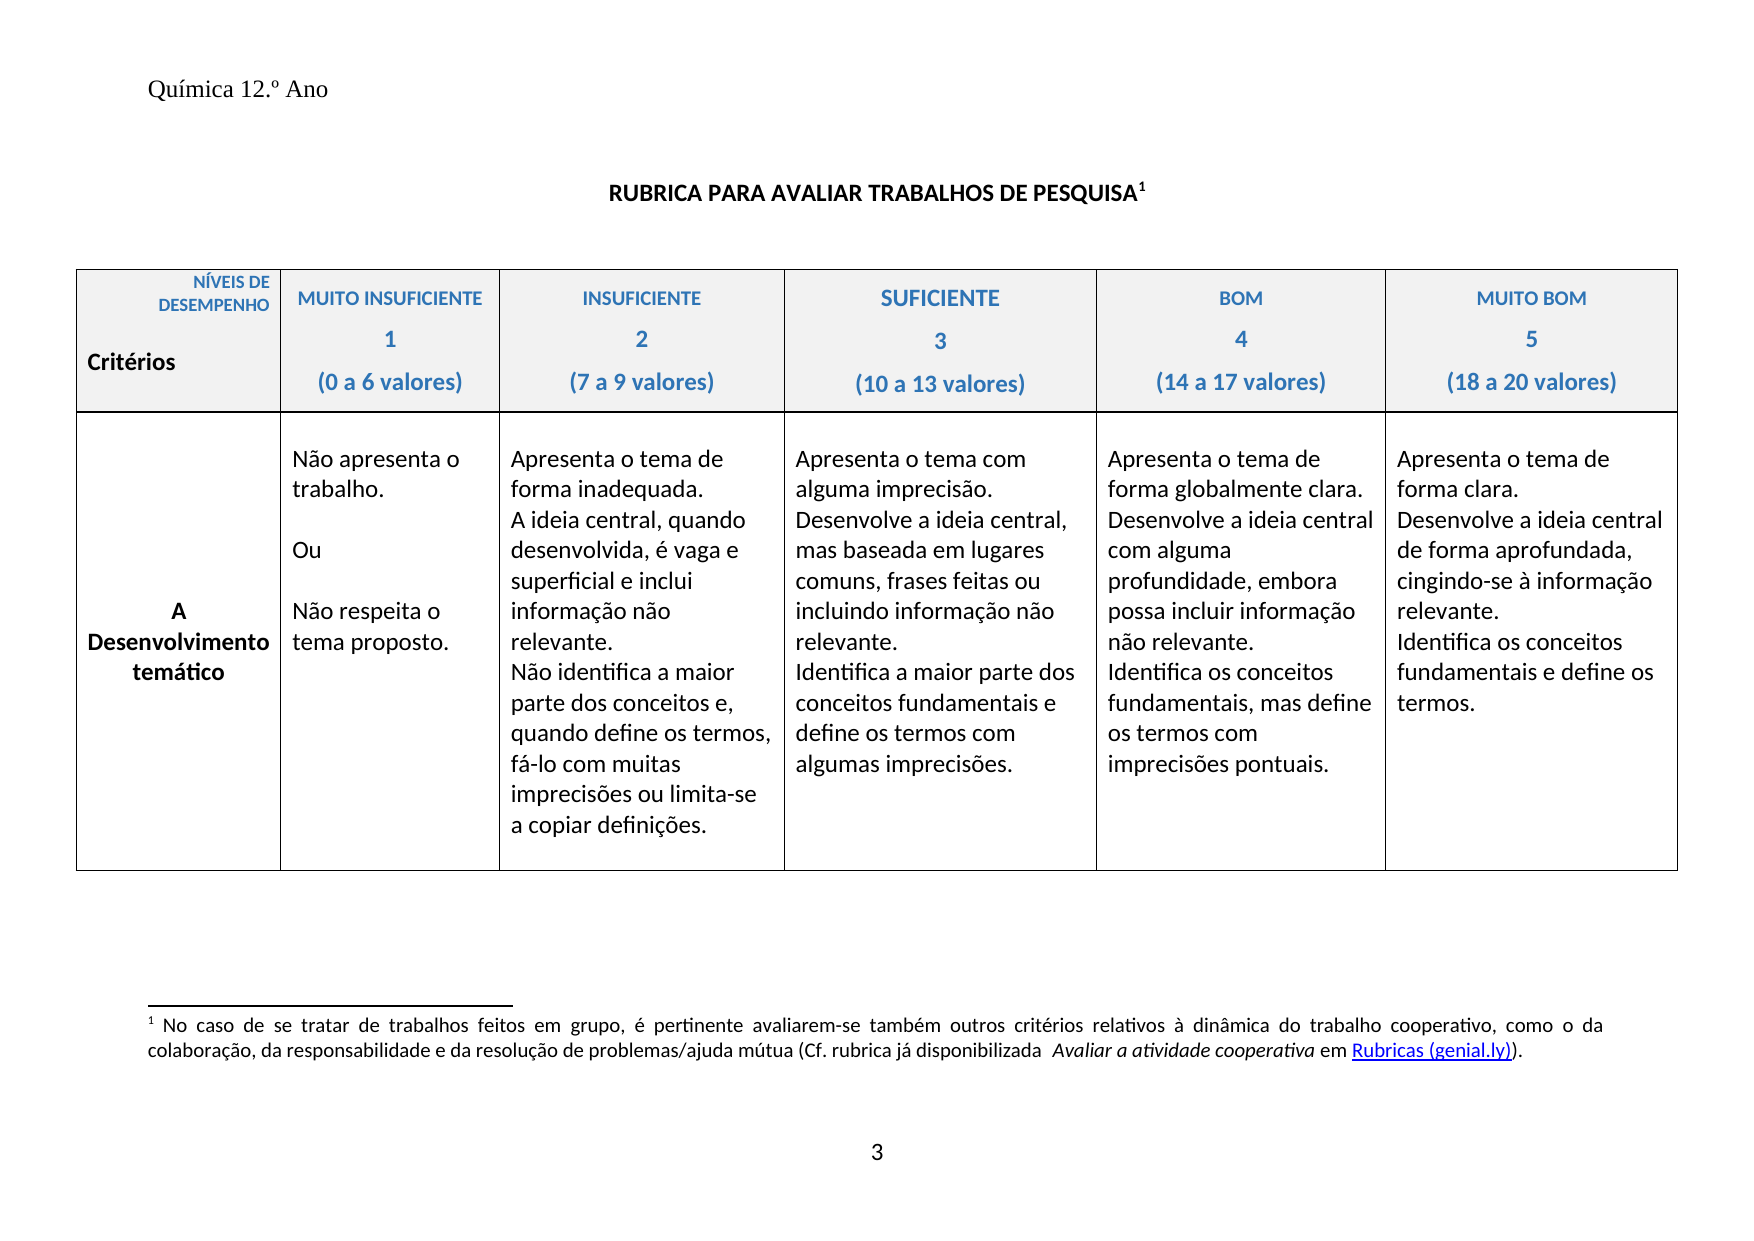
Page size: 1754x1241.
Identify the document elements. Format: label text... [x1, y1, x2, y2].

table_cell Não apresenta o trabalho. Ou Não respeita o tema proposto. [281, 413, 499, 870]
table_header MUITO INSUFICIENTE 1 (0 a 6 valores) [281, 270, 499, 411]
table_cell Apresenta o tema de forma inadequada. A ideia central, quando desenvolvida, é vaga e superficial e inclui informação não relevante. Não identifica a maior parte dos conceitos e, quando define os termos, fá-lo com muitas imprecisões ou limita-se a copiar definições. [500, 413, 784, 870]
table_header BOM 4 (14 a 17 valores) [1097, 270, 1385, 411]
table_header SUFICIENTE 3 (10 a 13 valores) [785, 270, 1096, 411]
text RUBRICA PARA AVALIAR TRABALHOS DE PESQUISA [148, 177, 1606, 208]
table_cell A Desenvolvimento temático [77, 413, 280, 870]
table_header INSUFICIENTE 2 (7 a 9 valores) [500, 270, 784, 411]
table_cell Apresenta o tema com alguma imprecisão. Desenvolve a ideia central, mas baseada em lugares comuns, frases feitas ou incluindo informação não relevante. Identifica a maior parte dos conceitos fundamentais e define os termos com algumas imprecisões. [785, 413, 1096, 870]
table_cell Apresenta o tema de forma clara. Desenvolve a ideia central de forma aprofundada, cingindo-se à informação relevante. Identifica os conceitos fundamentais e define os termos. [1386, 413, 1677, 870]
table_cell Apresenta o tema de forma globalmente clara. Desenvolve a ideia central com alguma profundidade, embora possa incluir informação não relevante. Identifica os conceitos fundamentais, mas define os termos com imprecisões pontuais. [1097, 413, 1385, 870]
table_header MUITO BOM 5 (18 a 20 valores) [1386, 270, 1677, 411]
table_header NÍVEIS DE DESEMPENHO Critérios [77, 270, 280, 411]
